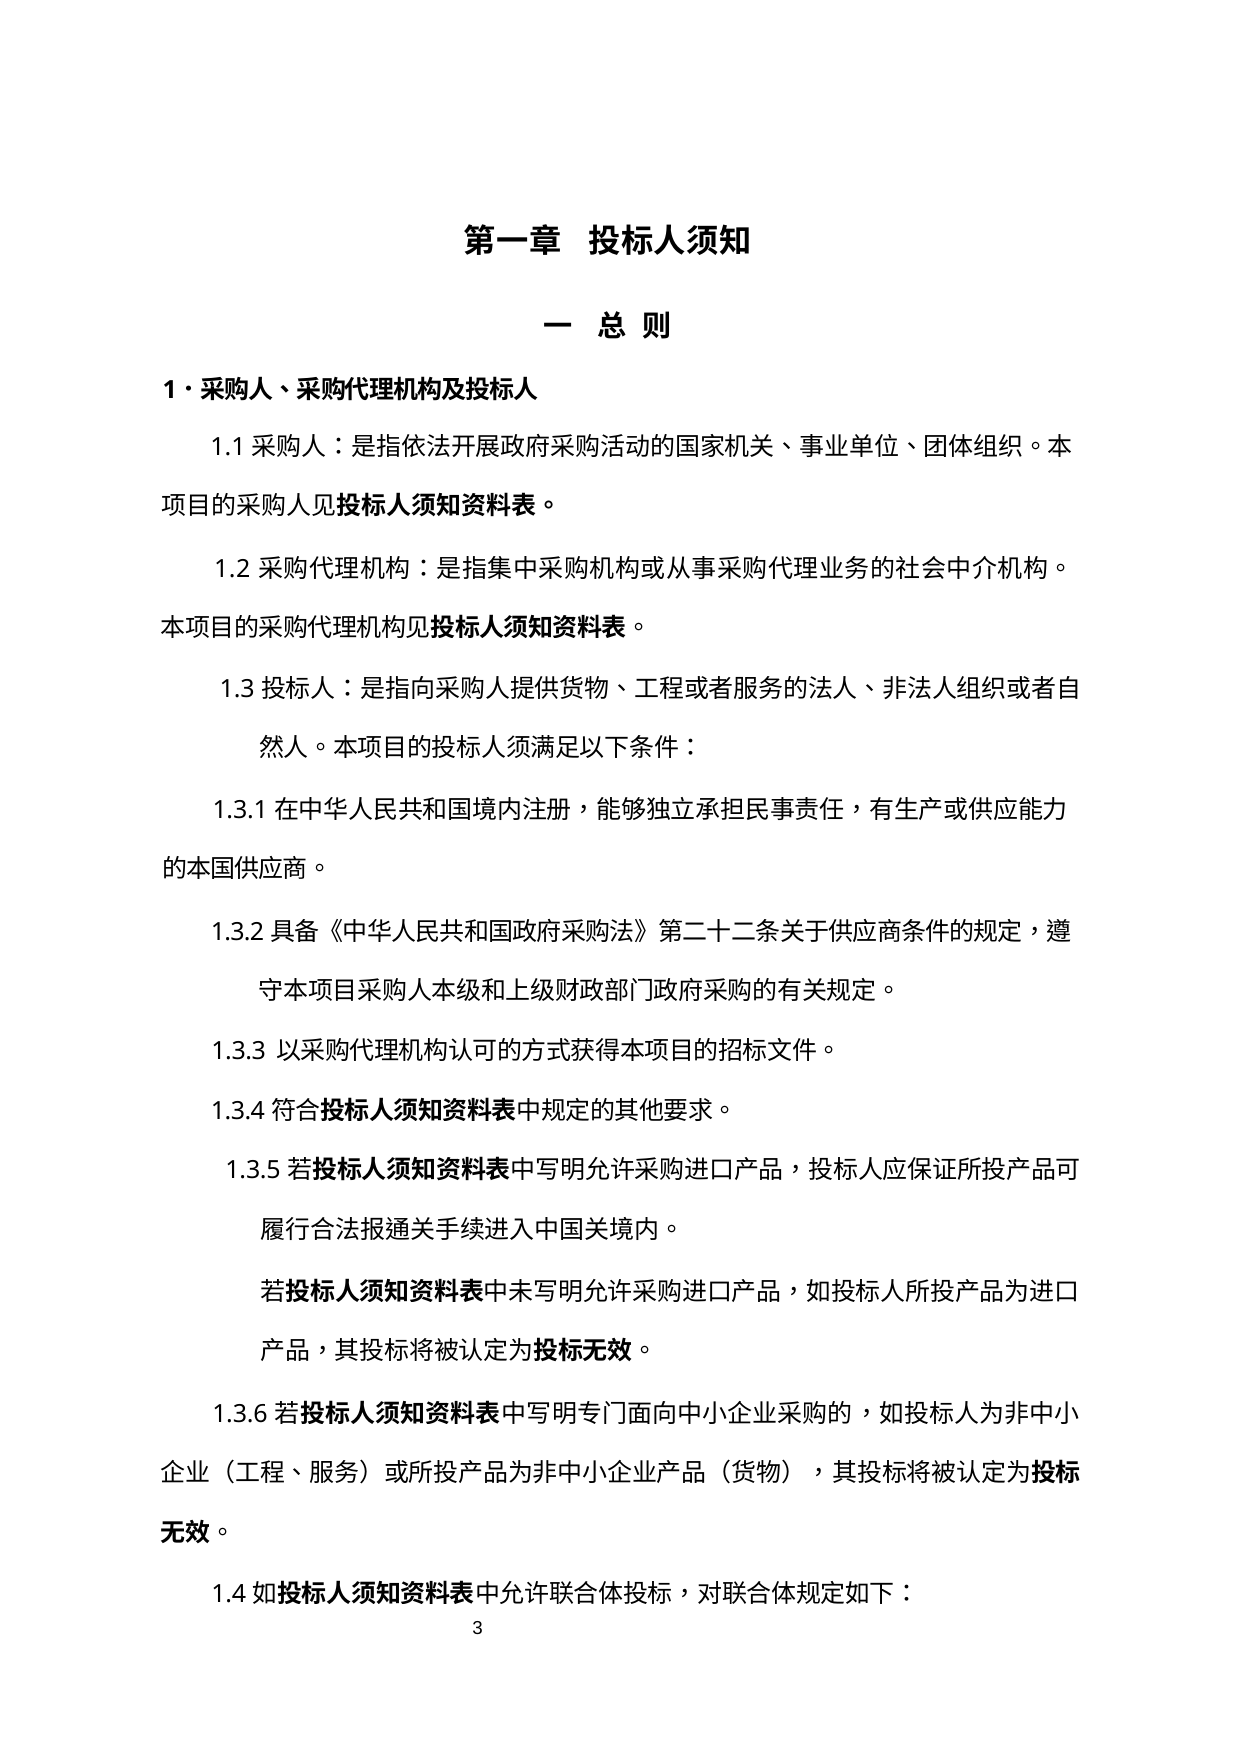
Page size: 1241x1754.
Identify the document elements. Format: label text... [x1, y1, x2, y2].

text 履行合法报通关手续进入中国关境内。 [261, 1214, 1084, 1245]
text 一 总 则 [543, 307, 1084, 343]
text 1.3.6 若投标人须知资料表中写明专门面向中小企业采购的，如投标人为非中小 企业（工程、服务）或所投产品为非中小企业产品（货物），其投标将被认定为投标 无效。 [161, 1395, 1081, 1548]
text 1.3.5 若投标人须知资料表中写明允许采购进口产品，投标人应保证所投产品可 [161, 1154, 1081, 1185]
text 然人。本项目的投标人须满足以下条件： [259, 732, 1084, 763]
text 1．采购人、采购代理机构及投标人 [162, 374, 1084, 404]
text 1.4 如投标人须知资料表中允许联合体投标，对联合体规定如下： [211, 1577, 1084, 1608]
text 1.3.4 符合投标人须知资料表中规定的其他要求。 [211, 1094, 1084, 1126]
text 1.2 采购代理机构：是指集中采购机构或从事采购代理业务的社会中介机构。 本项目的采购代理机构见投标人须知资料表。 [161, 551, 1084, 644]
text 1.3.3 以采购代理机构认可的方式获得本项目的招标文件。 [211, 1035, 1084, 1066]
text 1.3.2 具备《中华人民共和国政府采购法》第二十二条关于供应商条件的规定，遵 守本项目采购人本级和上级财政部门政府采购的有关规定。 [211, 913, 1081, 1006]
text 1.1 采购人：是指依法开展政府采购活动的国家机关、事业单位、团体组织。本 项目的采购人见投标人须知资料表。 [161, 429, 1081, 522]
text 若投标人须知资料表中未写明允许采购进口产品，如投标人所投产品为进口 产品，其投标将被认定为投标无效。 [260, 1273, 1081, 1367]
text 第一章 投标人须知 [463, 220, 1084, 261]
text 1.3 投标人：是指向采购人提供货物、工程或者服务的法人、非法人组织或者自 [161, 672, 1081, 703]
text 1.3.1 在中华人民共和国境内注册，能够独立承担民事责任，有生产或供应能力 的本国供应商。 [162, 792, 1081, 885]
